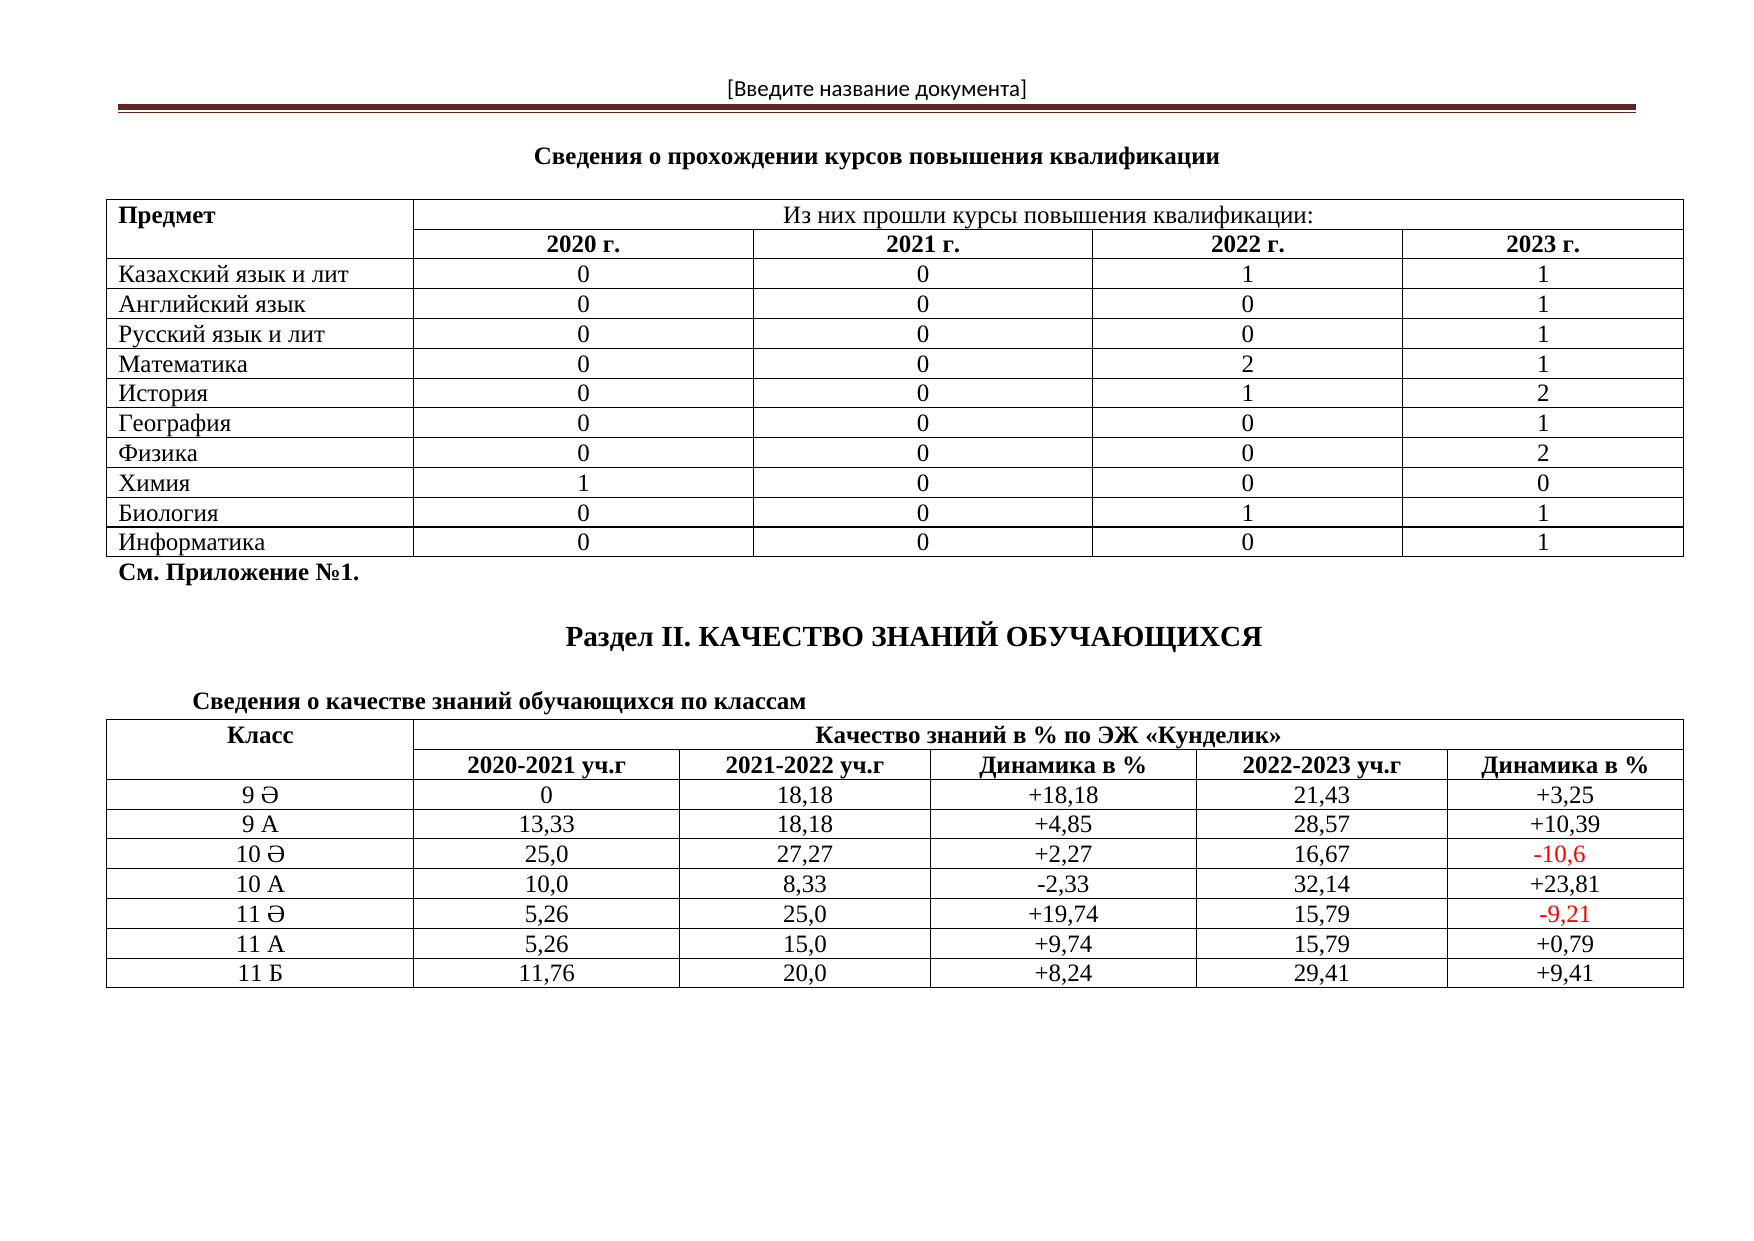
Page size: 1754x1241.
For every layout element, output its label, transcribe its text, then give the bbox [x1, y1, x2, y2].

table_cell 27,27 [680, 839, 930, 868]
table_cell 0 [754, 379, 1092, 407]
table_cell 1 [1093, 379, 1402, 407]
table_cell +19,74 [931, 899, 1196, 928]
table_cell 2022 г. [1093, 230, 1402, 258]
table_cell +23,81 [1448, 869, 1683, 898]
table_cell 11 Ә [107, 899, 413, 928]
table_cell 2 [1403, 379, 1683, 407]
table_cell +10,39 [1448, 810, 1683, 838]
table_cell 0 [754, 259, 1092, 288]
table_cell 11 Б [107, 959, 413, 987]
table_cell 0 [414, 289, 753, 318]
table_cell +0,79 [1448, 929, 1683, 957]
table_cell 2022-2023 уч.г [1197, 750, 1447, 779]
table_cell 25,0 [680, 899, 930, 928]
table_cell Химия [107, 468, 413, 497]
table_cell 0 [414, 498, 753, 526]
table_cell 15,79 [1197, 929, 1447, 957]
table_cell 11,76 [414, 959, 679, 987]
table_cell +3,25 [1448, 780, 1683, 808]
table_cell 2021-2022 уч.г [680, 750, 930, 779]
table_cell +9,41 [1448, 959, 1683, 987]
table_cell 0 [1093, 528, 1402, 556]
text Сведения о качестве знаний обучающихся по классам [118, 686, 1636, 715]
table_cell Русский язык и лит [107, 319, 413, 348]
table_cell 20,0 [680, 959, 930, 987]
table_cell 28,57 [1197, 810, 1447, 838]
table_cell 21,43 [1197, 780, 1447, 808]
table_header Качество знаний в % по ЭЖ «Кунделик» [414, 720, 1683, 749]
table_cell 2020 г. [414, 230, 753, 258]
table_cell 0 [414, 528, 753, 556]
table_cell 0 [1093, 319, 1402, 348]
table_cell 0 [754, 289, 1092, 318]
table_cell 1 [1093, 498, 1402, 526]
table_cell +2,27 [931, 839, 1196, 868]
table_cell Физика [107, 438, 413, 467]
text Сведения о прохождении курсов повышения квалификации [118, 141, 1636, 170]
table_cell 29,41 [1197, 959, 1447, 987]
table_cell 10 А [107, 869, 413, 898]
table_cell 0 [754, 498, 1092, 526]
table_cell 0 [754, 528, 1092, 556]
table_header Предмет [107, 200, 413, 258]
table_cell 1 [1403, 259, 1683, 288]
table_cell 2 [1403, 438, 1683, 467]
table_cell Информатика [107, 528, 413, 556]
table_cell 0 [754, 349, 1092, 377]
table_cell +8,24 [931, 959, 1196, 987]
table_cell 0 [1403, 468, 1683, 497]
table_cell 2023 г. [1403, 230, 1683, 258]
table_cell Динамика в % [931, 750, 1196, 779]
table_cell +4,85 [931, 810, 1196, 838]
table_cell Математика [107, 349, 413, 377]
table_cell 9 Ә [107, 780, 413, 808]
table_cell 2021 г. [754, 230, 1092, 258]
table_cell -9,21 [1448, 899, 1683, 928]
table_cell 5,26 [414, 899, 679, 928]
text Раздел IІ. КАЧЕСТВО ЗНАНИЙ ОБУЧАЮЩИХСЯ [118, 619, 1636, 653]
table_cell 18,18 [680, 780, 930, 808]
table_cell 16,67 [1197, 839, 1447, 868]
table_cell 10,0 [414, 869, 679, 898]
text См. Приложение №1. [118, 557, 1636, 586]
table_cell +18,18 [931, 780, 1196, 808]
table_cell 5,26 [414, 929, 679, 957]
table_cell 0 [414, 438, 753, 467]
table_cell 2020-2021 уч.г [414, 750, 679, 779]
table_cell 0 [414, 319, 753, 348]
table_header Класс [107, 720, 413, 779]
table_cell Английский язык [107, 289, 413, 318]
table_cell 1 [1403, 289, 1683, 318]
table_cell 32,14 [1197, 869, 1447, 898]
table_cell 0 [1093, 289, 1402, 318]
table_cell 13,33 [414, 810, 679, 838]
table_header Из них прошли курсы повышения квалификации: [414, 200, 1683, 228]
table_cell История [107, 379, 413, 407]
table_cell 15,79 [1197, 899, 1447, 928]
table_cell 1 [1403, 528, 1683, 556]
table_cell 0 [414, 408, 753, 437]
table_cell 1 [1403, 349, 1683, 377]
table_cell 1 [1403, 498, 1683, 526]
table_cell Динамика в % [1448, 750, 1683, 779]
table_cell 15,0 [680, 929, 930, 957]
table_cell 0 [754, 408, 1092, 437]
table_cell 1 [1403, 408, 1683, 437]
table_cell 0 [1093, 468, 1402, 497]
table_cell 1 [1403, 319, 1683, 348]
table_cell 1 [414, 468, 753, 497]
table_cell -10,6 [1448, 839, 1683, 868]
table_cell 18,18 [680, 810, 930, 838]
table_cell 8,33 [680, 869, 930, 898]
table_cell +9,74 [931, 929, 1196, 957]
table_cell 0 [414, 259, 753, 288]
table_cell 11 А [107, 929, 413, 957]
table_cell География [107, 408, 413, 437]
table_cell 0 [414, 349, 753, 377]
table_cell 0 [1093, 438, 1402, 467]
table_cell 0 [754, 468, 1092, 497]
table_cell Казахский язык и лит [107, 259, 413, 288]
table_cell 1 [1093, 259, 1402, 288]
table_cell 9 А [107, 810, 413, 838]
table_cell -2,33 [931, 869, 1196, 898]
table_cell 0 [414, 780, 679, 808]
table_cell 0 [754, 438, 1092, 467]
table_cell Биология [107, 498, 413, 526]
table_cell 2 [1093, 349, 1402, 377]
table_cell 25,0 [414, 839, 679, 868]
table_cell 0 [1093, 408, 1402, 437]
table_cell 10 Ә [107, 839, 413, 868]
table_cell 0 [754, 319, 1092, 348]
table_cell 0 [414, 379, 753, 407]
